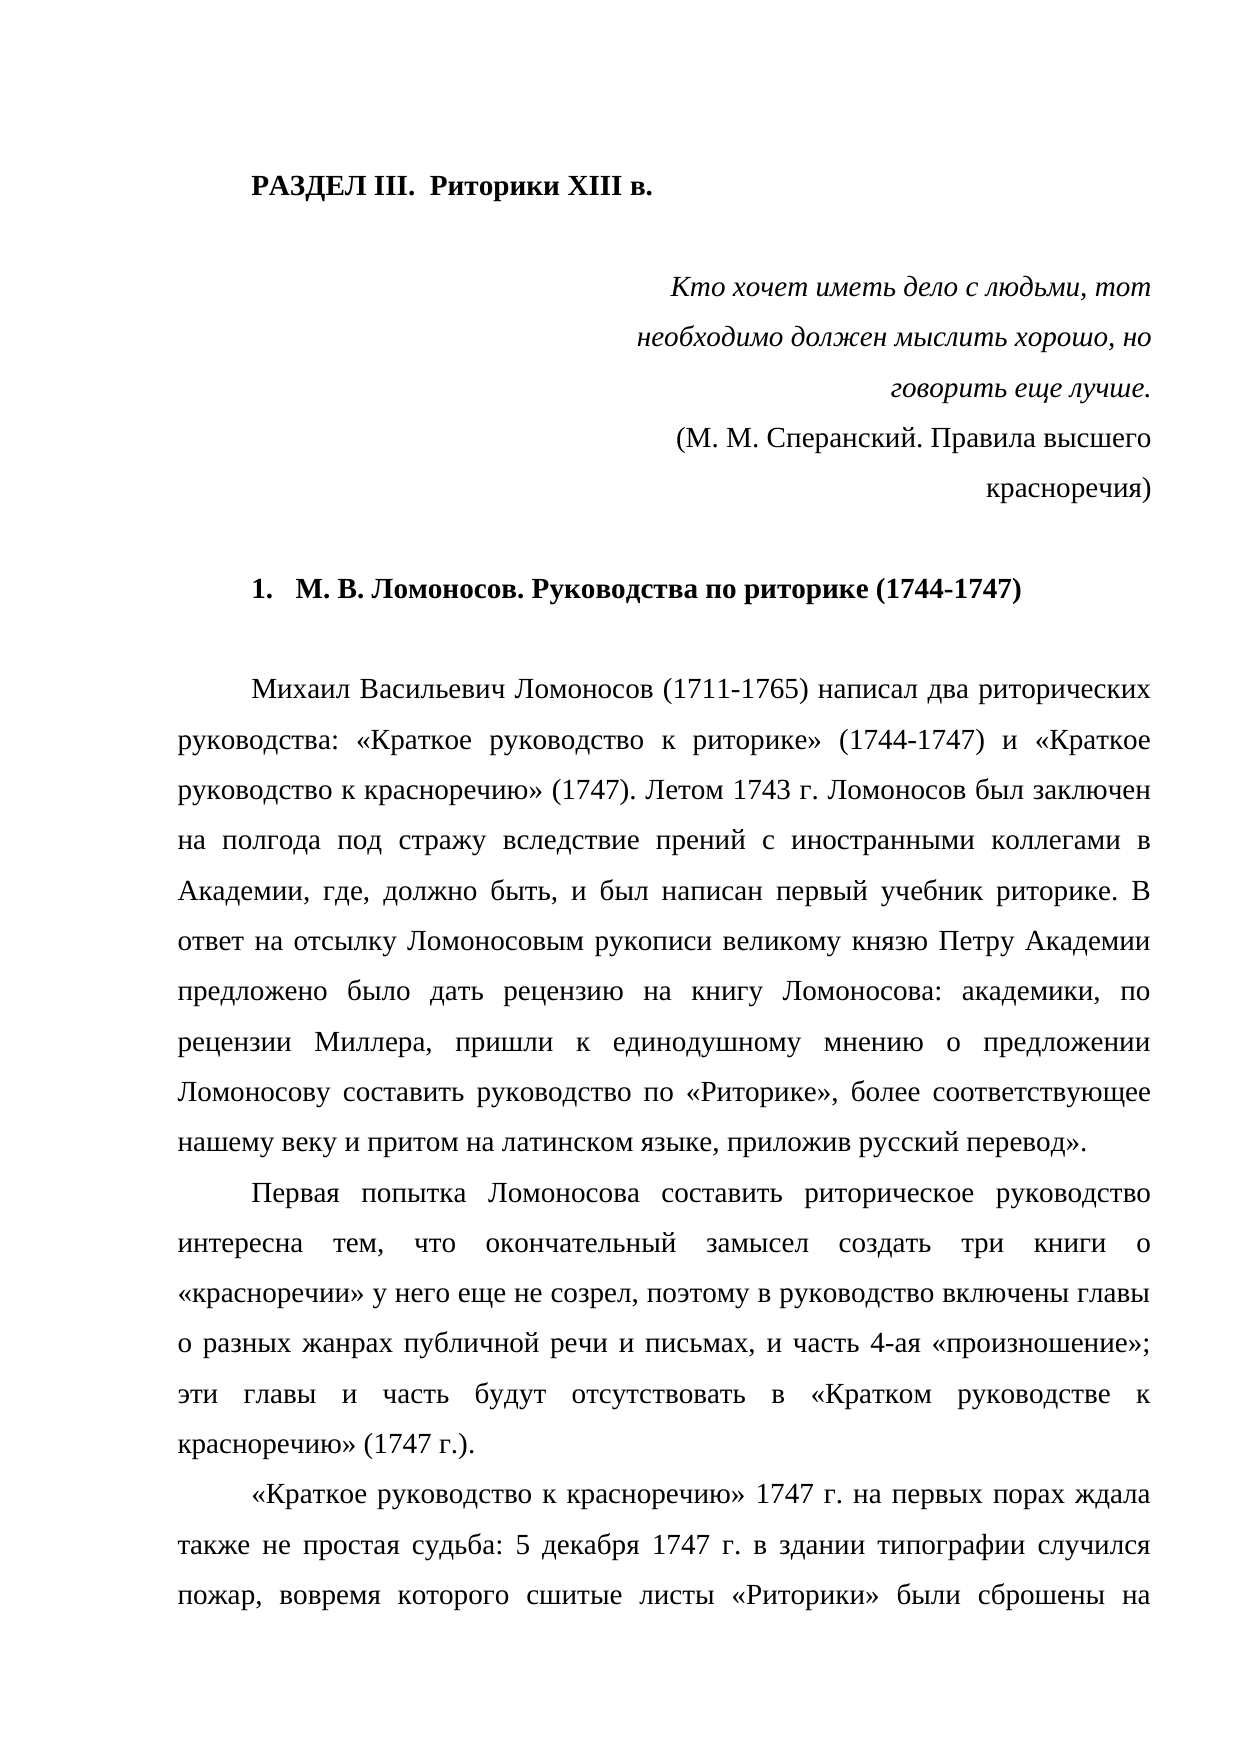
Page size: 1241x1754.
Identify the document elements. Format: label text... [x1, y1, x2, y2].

text Михаил Васильевич Ломоносов (1711-1765) написал два риторических руководства: «Краткое руководство к риторике» (1744-1747) и «Краткое руководство к красноречию» (1747). Летом 1743 г. Ломоносов был заключен на полгода под стражу вследствие прений с иностранными коллегами в Академии, где, должно быть, и был написан первый учебник риторике. В ответ на отсылку Ломоносовым рукописи великому князю Петру Академии предложено было дать рецензию на книгу Ломоносова: академики, по рецензии Миллера, пришли к единодушному мнению о предложении Ломоносову составить руководство по «Риторике», более соответствующее нашему веку и притом на латинском языке, приложив русский перевод». [177, 672, 1152, 1158]
list М. В. Ломоносов. Руководства по риторике (1744-1747) [177, 571, 1152, 604]
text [177, 1477, 1152, 1611]
text РАЗДЕЛ III. Риторики XIII в. [177, 168, 1152, 202]
text Первая попытка Ломоносова составить риторическое руководство интересна тем, что окончательный замысел создать три книги о «красноречии» у него еще не созрел, поэтому в руководство включены главы о разных жанрах публичной речи и письмах, и часть 4-ая «произношение»; эти главы и часть будут отсутствовать в «Кратком руководстве к красноречию» (1747 г.). [177, 1175, 1152, 1460]
text Кто хочет иметь дело с людьми, тот необходимо должен мыслить хорошо, но говорить еще лучше. [517, 269, 1152, 403]
text (М. М. Сперанский. Правила высшего красноречия) [517, 420, 1152, 504]
